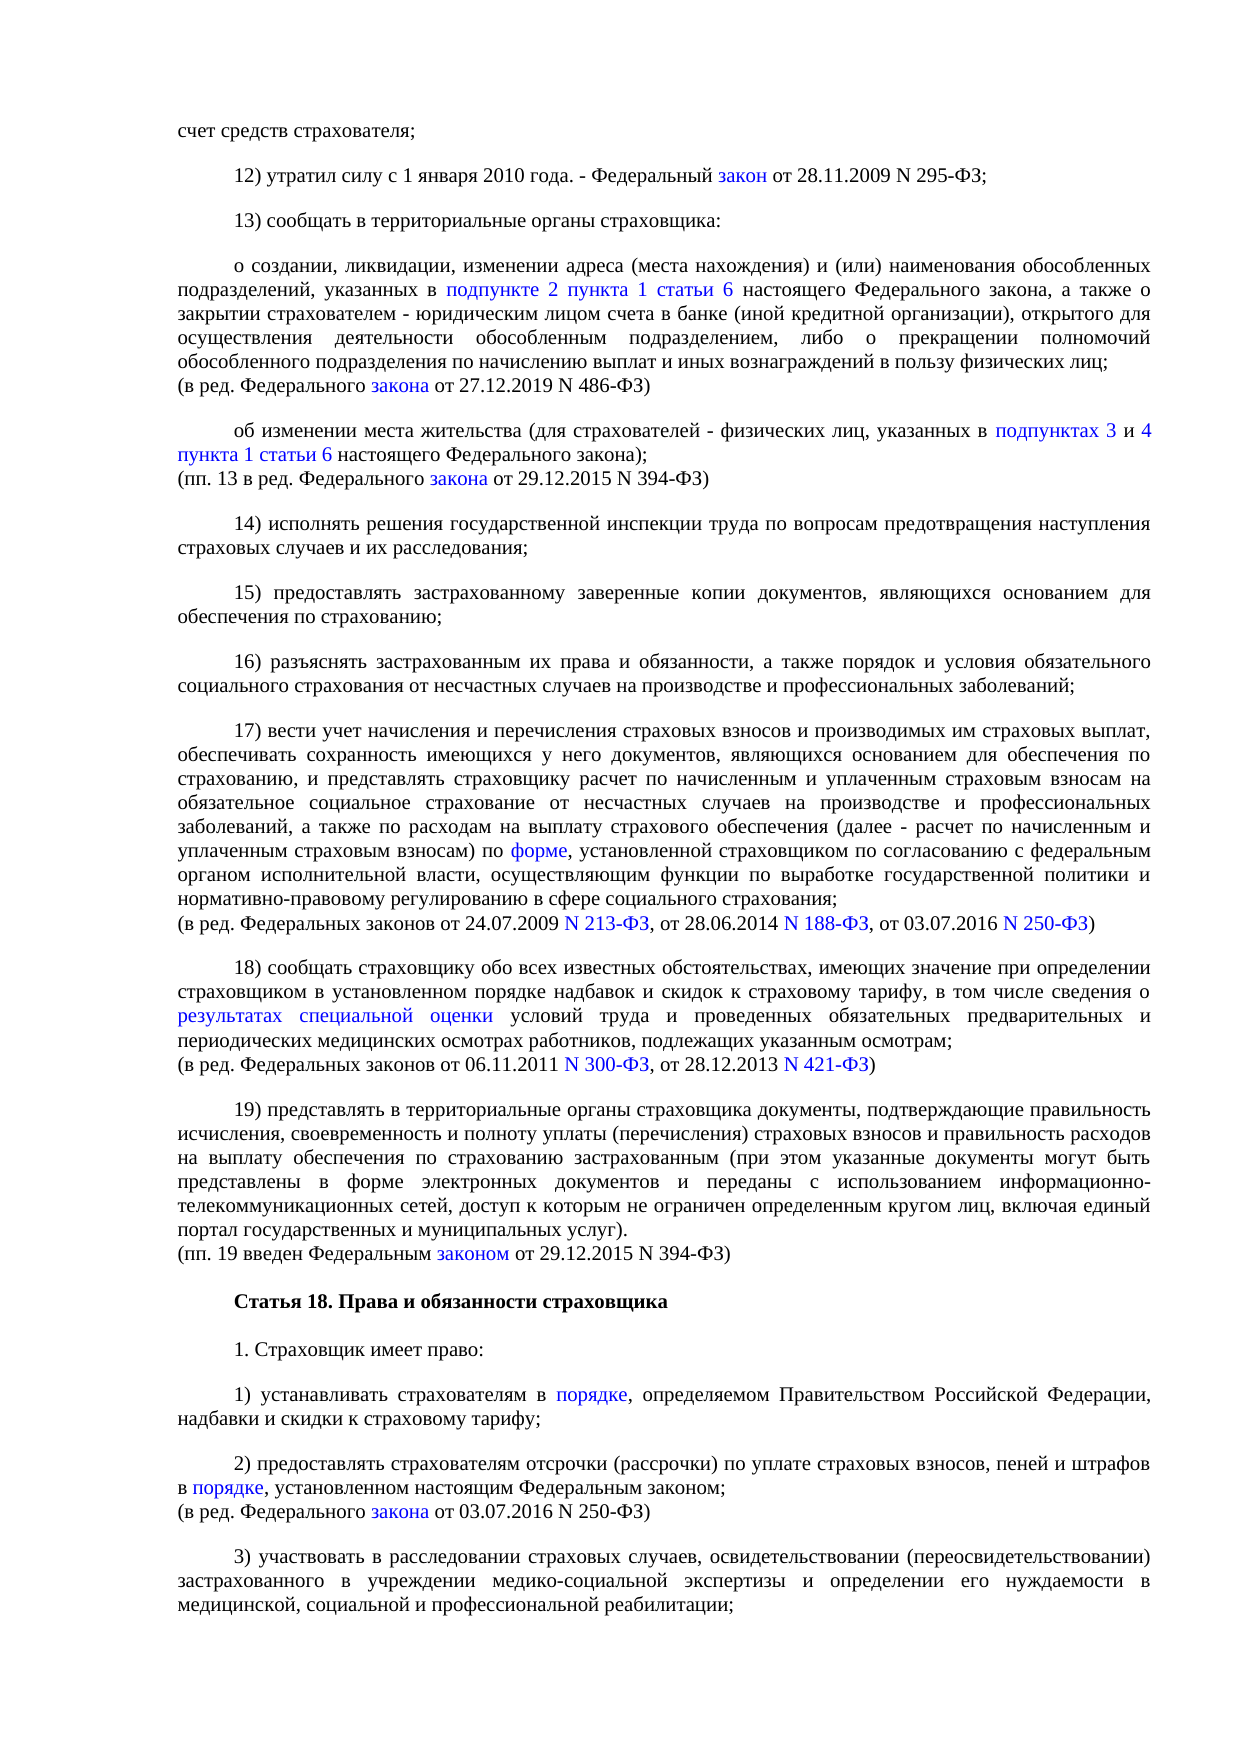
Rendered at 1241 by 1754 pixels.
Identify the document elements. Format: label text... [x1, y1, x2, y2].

text 16) разъяснять застрахованным их права и обязанности, а также порядок и условия обязательного социального страхования от несчастных случаев на производстве и профессиональных заболеваний; [177, 649, 1152, 697]
text (пп. 13 в ред. Федерального закона от 29.12.2015 N 394-ФЗ) [177, 466, 1152, 490]
text (в ред. Федерального закона от 03.07.2016 N 250-ФЗ) [177, 1499, 1152, 1523]
text 3) участвовать в расследовании страховых случаев, освидетельствовании (переосвидетельствовании) застрахованного в учреждении медико-социальной экспертизы и определении его нуждаемости в медицинской, социальной и профессиональной реабилитации; [177, 1544, 1152, 1616]
text 1. Страховщик имеет право: [177, 1337, 1152, 1361]
text 2) предоставлять страхователям отсрочки (рассрочки) по уплате страховых взносов, пеней и штрафов в порядке, установленном настоящим Федеральным законом; [177, 1451, 1152, 1499]
text 12) утратил силу с 1 января 2010 года. - Федеральный закон от 28.11.2009 N 295-ФЗ; [177, 163, 1152, 187]
text (в ред. Федеральных законов от 06.11.2011 N 300-ФЗ, от 28.12.2013 N 421-ФЗ) [177, 1052, 1152, 1076]
text 14) исполнять решения государственной инспекции труда по вопросам предотвращения наступления страховых случаев и их расследования; [177, 511, 1152, 559]
text 13) сообщать в территориальные органы страховщика: [177, 208, 1152, 232]
text 15) предоставлять застрахованному заверенные копии документов, являющихся основанием для обеспечения по страхованию; [177, 580, 1152, 628]
text 17) вести учет начисления и перечисления страховых взносов и производимых им страховых выплат, обеспечивать сохранность имеющихся у него документов, являющихся основанием для обеспечения по страхованию, и представлять страховщику расчет по начисленным и уплаченным страховым взносам на обязательное социальное страхование от несчастных случаев на производстве и профессиональных заболеваний, а также по расходам на выплату страхового обеспечения (далее - расчет по начисленным и уплаченным страховым взносам) по форме, установленной страховщиком по согласованию с федеральным органом исполнительной власти, осуществляющим функции по выработке государственной политики и нормативно-правовому регулированию в сфере социального страхования; [177, 718, 1152, 910]
title Статья 18. Права и обязанности страховщика [177, 1289, 1152, 1313]
text (пп. 19 введен Федеральным законом от 29.12.2015 N 394-ФЗ) [177, 1241, 1152, 1265]
text об изменении места жительства (для страхователей - физических лиц, указанных в подпунктах 3 и 4 пункта 1 статьи 6 настоящего Федерального закона); [177, 418, 1152, 466]
text 19) представлять в территориальные органы страховщика документы, подтверждающие правильность исчисления, своевременность и полноту уплаты (перечисления) страховых взносов и правильность расходов на выплату обеспечения по страхованию застрахованным (при этом указанные документы могут быть представлены в форме электронных документов и переданы с использованием информационно-телекоммуникационных сетей, доступ к которым не ограничен определенным кругом лиц, включая единый портал государственных и муниципальных услуг). [177, 1096, 1152, 1241]
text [177, 118, 1152, 142]
text (в ред. Федерального закона от 27.12.2019 N 486-ФЗ) [177, 373, 1152, 397]
text о создании, ликвидации, изменении адреса (места нахождения) и (или) наименования обособленных подразделений, указанных в подпункте 2 пункта 1 статьи 6 настоящего Федерального закона, а также о закрытии страхователем - юридическим лицом счета в банке (иной кредитной организации), открытого для осуществления деятельности обособленным подразделением, либо о прекращении полномочий обособленного подразделения по начислению выплат и иных вознаграждений в пользу физических лиц; [177, 253, 1152, 373]
text 1) устанавливать страхователям в порядке, определяемом Правительством Российской Федерации, надбавки и скидки к страховому тарифу; [177, 1382, 1152, 1430]
text 18) сообщать страховщику обо всех известных обстоятельствах, имеющих значение при определении страховщиком в установленном порядке надбавок и скидок к страховому тарифу, в том числе сведения о результатах специальной оценки условий труда и проведенных обязательных предварительных и периодических медицинских осмотрах работников, подлежащих указанным осмотрам; [177, 955, 1152, 1052]
text (в ред. Федеральных законов от 24.07.2009 N 213-ФЗ, от 28.06.2014 N 188-ФЗ, от 03.07.2016 N 250-ФЗ) [177, 910, 1152, 934]
